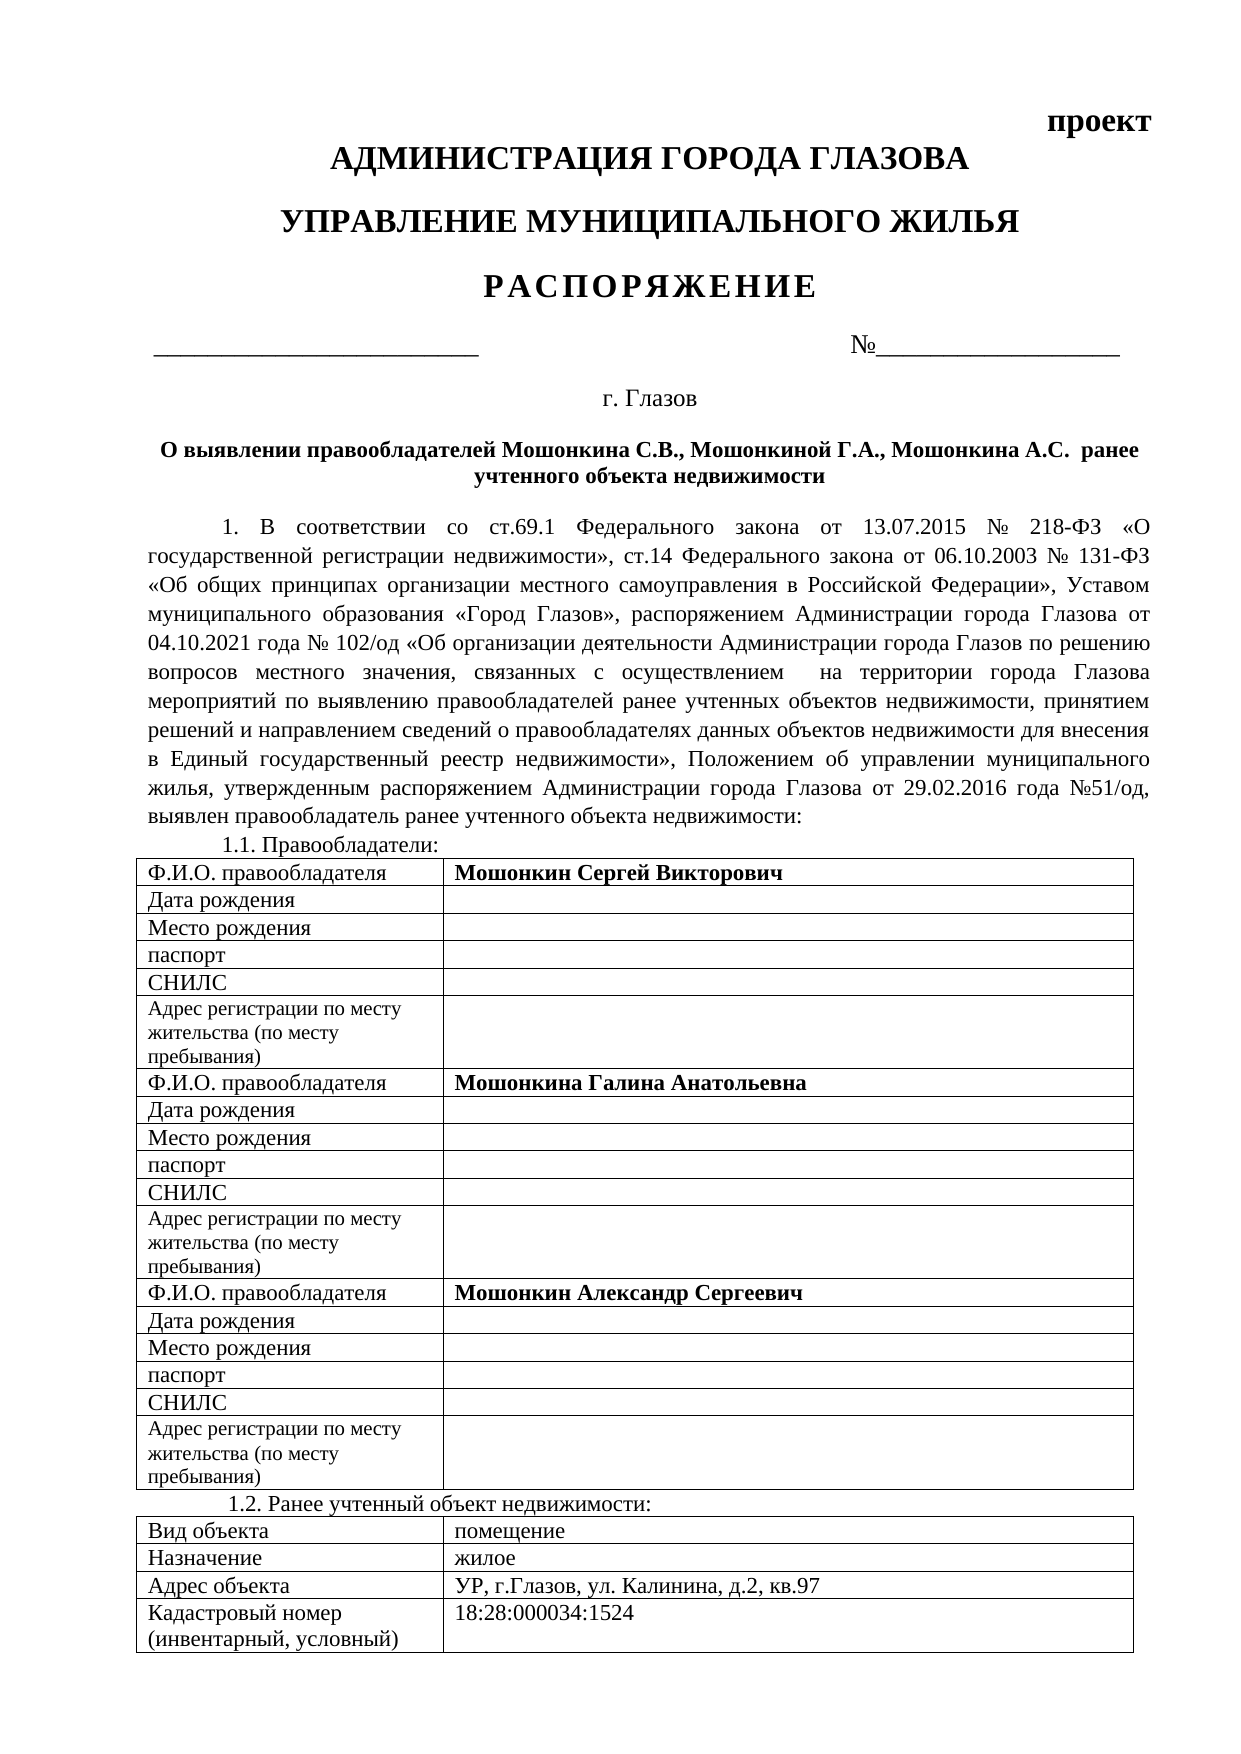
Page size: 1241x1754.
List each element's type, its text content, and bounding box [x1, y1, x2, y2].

text 1. В соответствии со ст.69.1 Федерального закона от 13.07.2015 № 218-ФЗ «О государственной регистрации недвижимости», ст.14 Федерального закона от 06.10.2003 № 131-ФЗ «Об общих принципах организации местного самоуправления в Российской Федерации», Уставом муниципального образования «Город Глазов», распоряжением Администрации города Глазова от 04.10.2021 года № 102/од «Об организации деятельности Администрации города Глазов по решению вопросов местного значения, связанных с осуществлением на территории города Глазова мероприятий по выявлению правообладателей ранее учтенных объектов недвижимости, принятием решений и направлением сведений о правообладателях данных объектов недвижимости для внесения в Единый государственный реестр недвижимости», Положением об управлении муниципального жилья, утвержденным распоряжением Администрации города Глазова от 29.02.2016 года №51/од, выявлен правообладатель ранее учтенного объекта недвижимости: [148, 513, 1152, 829]
table_cell Кадастровый номер (инвентарный, условный) [137, 1599, 443, 1652]
table_cell паспорт [137, 1362, 443, 1388]
table_cell [444, 1097, 1133, 1123]
table_cell [444, 1206, 1133, 1278]
table_cell [444, 1389, 1133, 1415]
table_cell жилое [444, 1544, 1133, 1571]
table_cell Место рождения [137, 1334, 443, 1361]
table_cell [444, 1124, 1133, 1150]
table_header помещение [444, 1517, 1133, 1543]
table_cell [444, 1151, 1133, 1178]
text О выявлении правообладателей Мошонкина С.В., Мошонкиной Г.А., Мошонкина А.С. ранее учтенного объекта недвижимости [148, 436, 1152, 489]
table_cell [444, 996, 1133, 1068]
table_cell Адрес объекта [137, 1572, 443, 1598]
subtitle РАСПОРЯЖЕНИЕ [148, 266, 1152, 304]
list 1.1. Правообладатели: [148, 832, 1152, 858]
table_cell Место рождения [137, 914, 443, 940]
table_cell Мошонкин Александр Сергеевич [444, 1279, 1133, 1306]
table_cell [444, 1416, 1133, 1488]
text 1.2. Ранее учтенный объект недвижимости: [148, 1489, 1152, 1516]
table_cell Ф.И.О. правообладателя [137, 1279, 443, 1306]
table_cell [444, 886, 1133, 913]
table_cell [444, 1307, 1133, 1333]
table_cell УР, г.Глазов, ул. Калинина, д.2, кв.97 [444, 1572, 1133, 1598]
table_header Вид объекта [137, 1517, 443, 1543]
table_cell [444, 1362, 1133, 1388]
text проект [148, 100, 1152, 139]
table_cell 18:28:000034:1524 [444, 1599, 1133, 1652]
text г. Глазов [148, 383, 1152, 412]
table_cell [444, 914, 1133, 940]
text АДМИНИСТРАЦИЯ ГОРОДА ГЛАЗОВА [148, 139, 1152, 177]
table_cell Место рождения [137, 1124, 443, 1150]
table_cell Назначение [137, 1544, 443, 1571]
text УПРАВЛЕНИЕ МУНИЦИПАЛЬНОГО ЖИЛЬЯ [148, 201, 1152, 239]
table_cell Адрес регистрации по месту жительства (по месту пребывания) [137, 1206, 443, 1278]
table_cell Адрес регистрации по месту жительства (по месту пребывания) [137, 1416, 443, 1488]
table_cell Дата рождения [137, 1307, 443, 1333]
table_cell Дата рождения [137, 886, 443, 913]
table_header Мошонкин Сергей Викторович [444, 859, 1133, 885]
table_cell Мошонкина Галина Анатольевна [444, 1069, 1133, 1096]
table_cell паспорт [137, 941, 443, 967]
table_cell СНИЛС [137, 969, 443, 995]
table_cell Дата рождения [137, 1097, 443, 1123]
table_header Ф.И.О. правообладателя [137, 859, 443, 885]
table_cell паспорт [137, 1151, 443, 1178]
text ________________________ №__________________ [148, 328, 1152, 359]
table_cell СНИЛС [137, 1389, 443, 1415]
table_cell [444, 1179, 1133, 1205]
table_cell Ф.И.О. правообладателя [137, 1069, 443, 1096]
table_cell [444, 969, 1133, 995]
table_cell [444, 941, 1133, 967]
table_cell СНИЛС [137, 1179, 443, 1205]
table_cell [444, 1334, 1133, 1361]
table_cell Адрес регистрации по месту жительства (по месту пребывания) [137, 996, 443, 1068]
